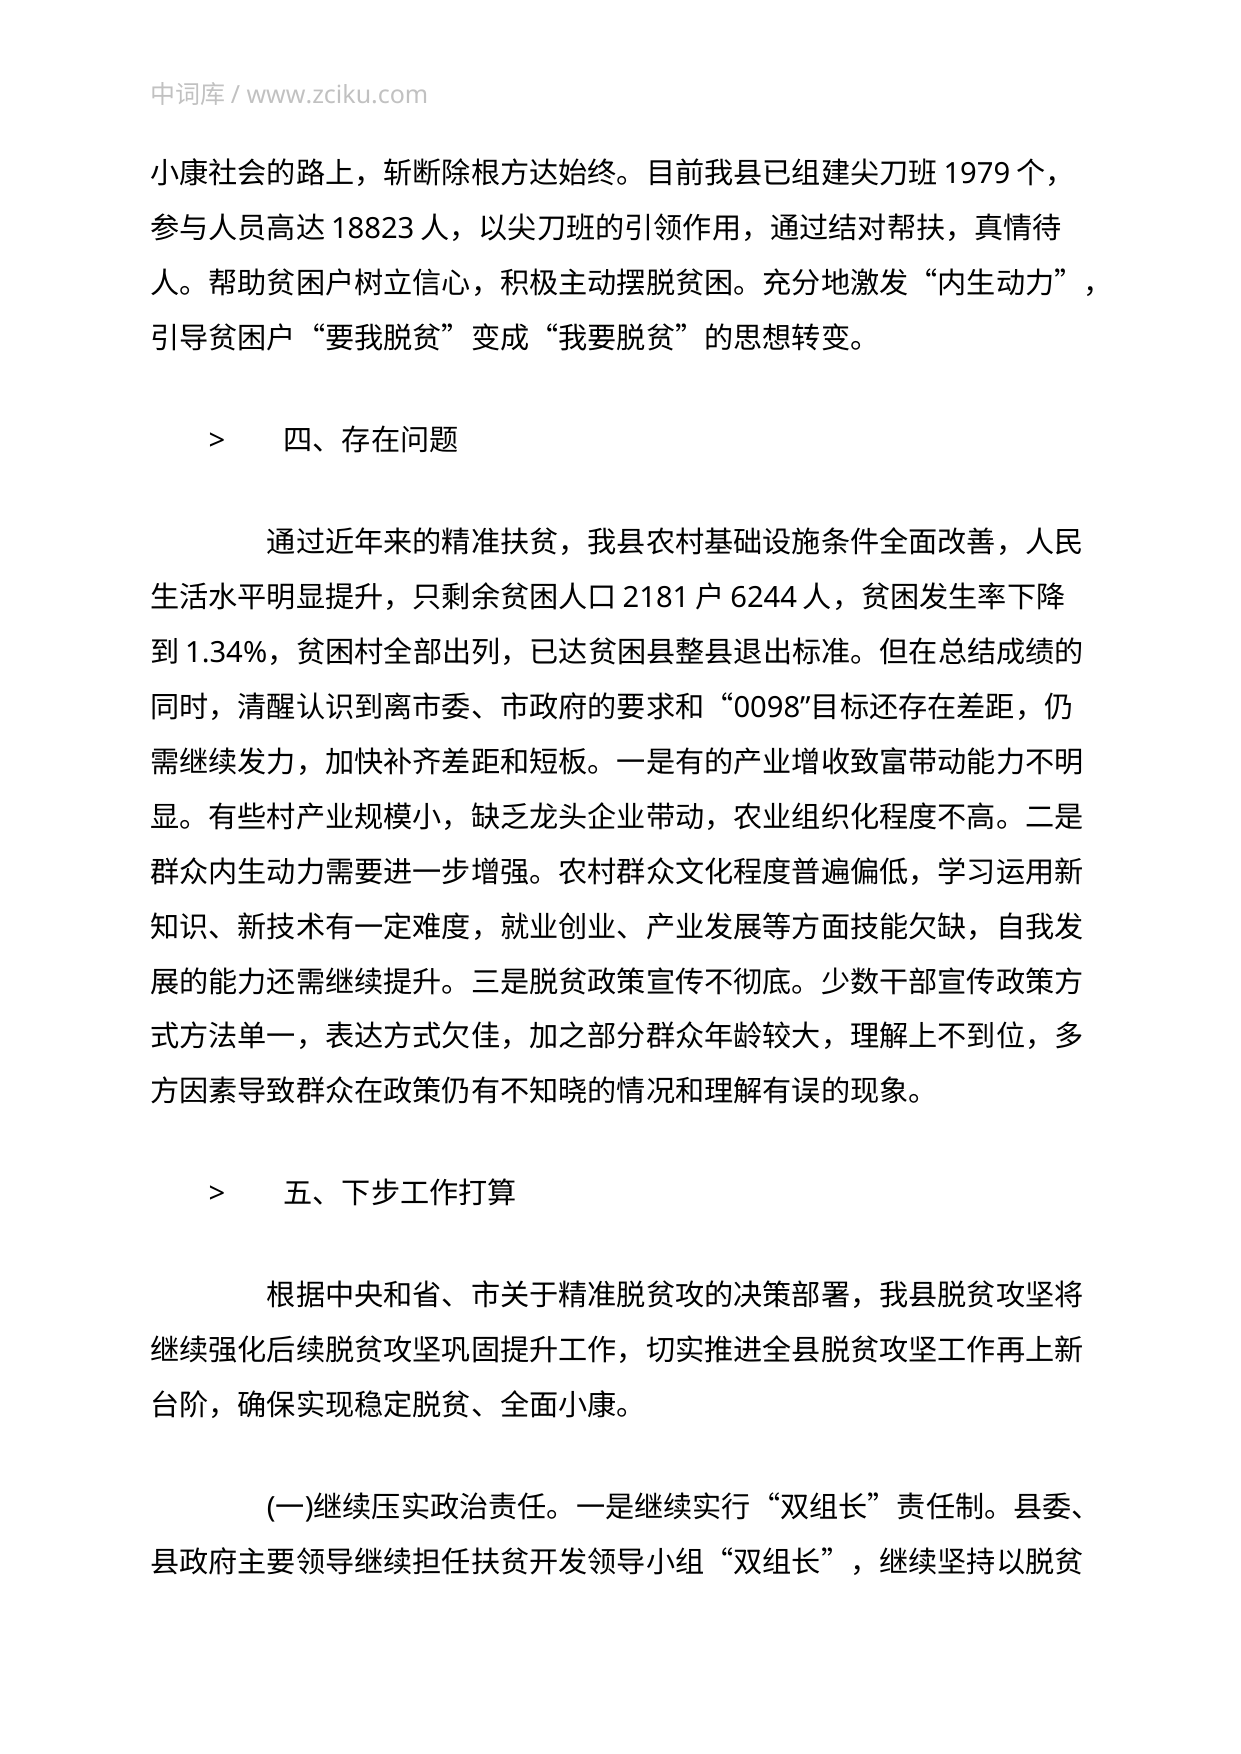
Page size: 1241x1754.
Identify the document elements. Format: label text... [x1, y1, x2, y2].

text > 四、存在问题 [150, 417, 1090, 459]
text 通过近年来的精准扶贫，我县农村基础设施条件全面改善，人民生活水平明显提升，只剩余贫困人口2181户6244人，贫困发生率下降到1.34%，贫困村全部出列，已达贫困县整县退出标准。但在总结成绩的同时，清醒认识到离市委、市政府的要求和“0098”目标还存在差距，仍需继续发力，加快补齐差距和短板。一是有的产业增收致富带动能力不明显。有些村产业规模小，缺乏龙头企业带动，农业组织化程度不高。二是群众内生动力需要进一步增强。农村群众文化程度普遍偏低，学习运用新知识、新技术有一定难度，就业创业、产业发展等方面技能欠缺，自我发展的能力还需继续提升。三是脱贫政策宣传不彻底。少数干部宣传政策方式方法单一，表达方式欠佳，加之部分群众年龄较大，理解上不到位，多方因素导致群众在政策仍有不知晓的情况和理解有误的现象。 [150, 519, 1090, 1110]
text > 五、下步工作打算 [150, 1170, 1090, 1212]
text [150, 1483, 1090, 1581]
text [150, 150, 1090, 357]
text 根据中央和省、市关于精准脱贫攻的决策部署，我县脱贫攻坚将继续强化后续脱贫攻坚巩固提升工作，切实推进全县脱贫攻坚工作再上新台阶，确保实现稳定脱贫、全面小康。 [150, 1272, 1090, 1424]
